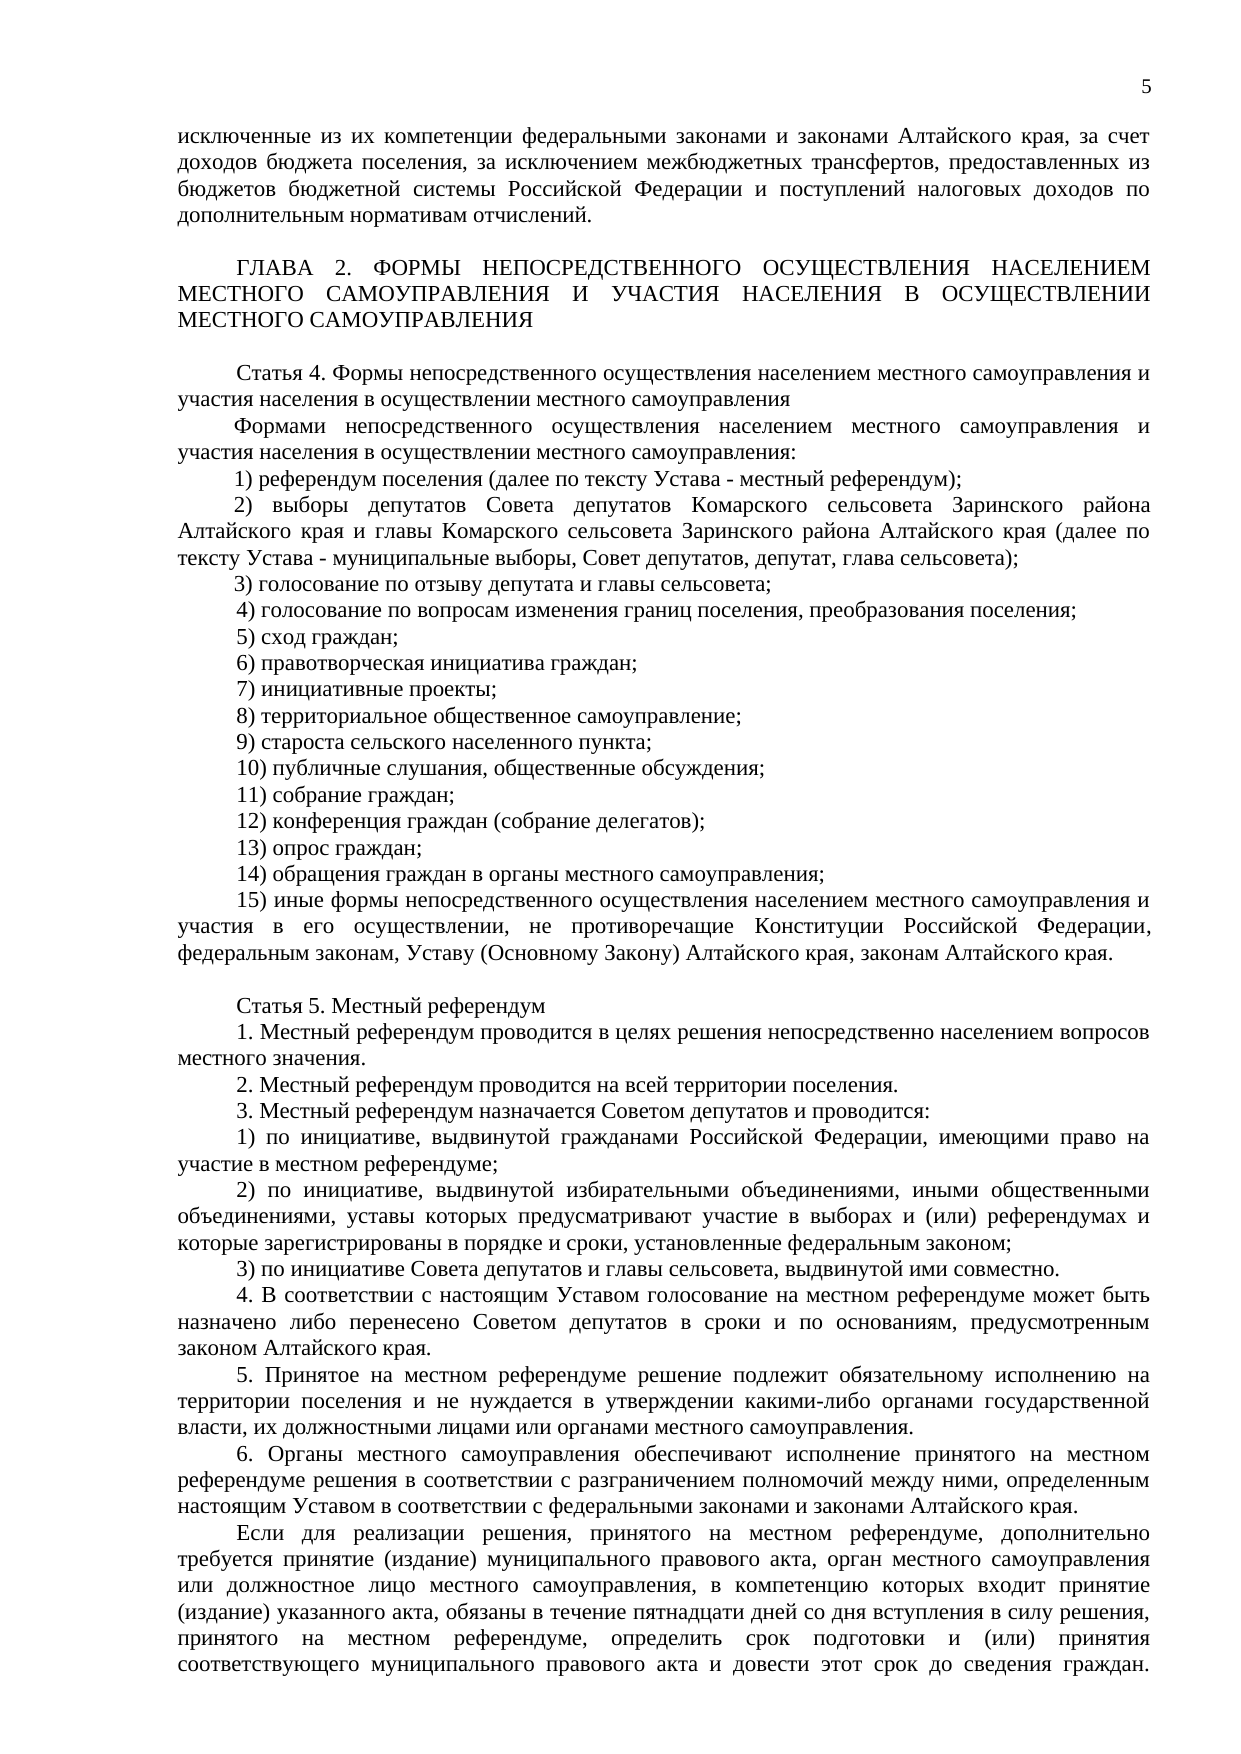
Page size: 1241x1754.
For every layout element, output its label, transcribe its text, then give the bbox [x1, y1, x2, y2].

text 2. Местный референдум проводится на всей территории поселения. [177, 1071, 1152, 1097]
text 12) конференция граждан (собрание делегатов); [177, 807, 1152, 833]
text Статья 5. Местный референдум [177, 992, 1152, 1018]
text 14) обращения граждан в органы местного самоуправления; [177, 860, 1152, 886]
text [177, 122, 1152, 227]
text 13) опрос граждан; [177, 833, 1152, 860]
text 4. В соответствии с настоящим Уставом голосование на местном референдуме может быть назначено либо перенесено Советом депутатов в сроки и по основаниям, предусмотренным законом Алтайского края. [177, 1282, 1152, 1361]
text 3) голосование по отзыву депутата и главы сельсовета; [177, 570, 1152, 596]
text ГЛАВА 2. ФОРМЫ НЕПОСРЕДСТВЕННОГО ОСУЩЕСТВЛЕНИЯ НАСЕЛЕНИЕМ МЕСТНОГО САМОУПРАВЛЕНИЯ И УЧАСТИЯ НАСЕЛЕНИЯ В ОСУЩЕСТВЛЕНИИ МЕСТНОГО САМОУПРАВЛЕНИЯ [177, 254, 1152, 333]
text 11) собрание граждан; [177, 781, 1152, 807]
text 3) по инициативе Совета депутатов и главы сельсовета, выдвинутой ими совместно. [177, 1255, 1152, 1282]
text 1) референдум поселения (далее по тексту Устава - местный референдум); [177, 464, 1152, 491]
text 2) выборы депутатов Совета депутатов Комарского сельсовета Заринского района Алтайского края и главы Комарского сельсовета Заринского района Алтайского края (далее по тексту Устава - муниципальные выборы, Совет депутатов, депутат, глава сельсовета); [177, 491, 1152, 570]
text 5. Принятое на местном референдуме решение подлежит обязательному исполнению на территории поселения и не нуждается в утверждении какими-либо органами государственной власти, их должностными лицами или органами местного самоуправления. [177, 1361, 1152, 1440]
text 10) публичные слушания, общественные обсуждения; [177, 754, 1152, 781]
text 1. Местный референдум проводится в целях решения непосредственно населением вопросов местного значения. [177, 1018, 1152, 1071]
text 6. Органы местного самоуправления обеспечивают исполнение принятого на местном референдуме решения в соответствии с разграничением полномочий между ними, определенным настоящим Уставом в соответствии с федеральными законами и законами Алтайского края. [177, 1440, 1152, 1519]
text 8) территориальное общественное самоуправление; [177, 702, 1152, 728]
text 5) сход граждан; [177, 623, 1152, 649]
text Формами непосредственного осуществления населением местного самоуправления и участия населения в осуществлении местного самоуправления: [177, 412, 1152, 464]
text 6) правотворческая инициатива граждан; [177, 649, 1152, 675]
text 7) инициативные проекты; [177, 675, 1152, 702]
text 2) по инициативе, выдвинутой избирательными объединениями, иными общественными объединениями, уставы которых предусматривают участие в выборах и (или) референдумах и которые зарегистрированы в порядке и сроки, установленные федеральным законом; [177, 1176, 1152, 1255]
text 4) голосование по вопросам изменения границ поселения, преобразования поселения; [177, 596, 1152, 623]
text Статья 4. Формы непосредственного осуществления населением местного самоуправления и участия населения в осуществлении местного самоуправления [177, 359, 1152, 412]
text 1) по инициативе, выдвинутой гражданами Российской Федерации, имеющими право на участие в местном референдуме; [177, 1123, 1152, 1176]
text 9) староста сельского населенного пункта; [177, 728, 1152, 754]
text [177, 1519, 1152, 1677]
text 3. Местный референдум назначается Советом депутатов и проводится: [177, 1097, 1152, 1123]
text 15) иные формы непосредственного осуществления населением местного самоуправления и участия в его осуществлении, не противоречащие Конституции Российской Федерации, федеральным законам, Уставу (Основному Закону) Алтайского края, законам Алтайского края. [177, 886, 1152, 965]
